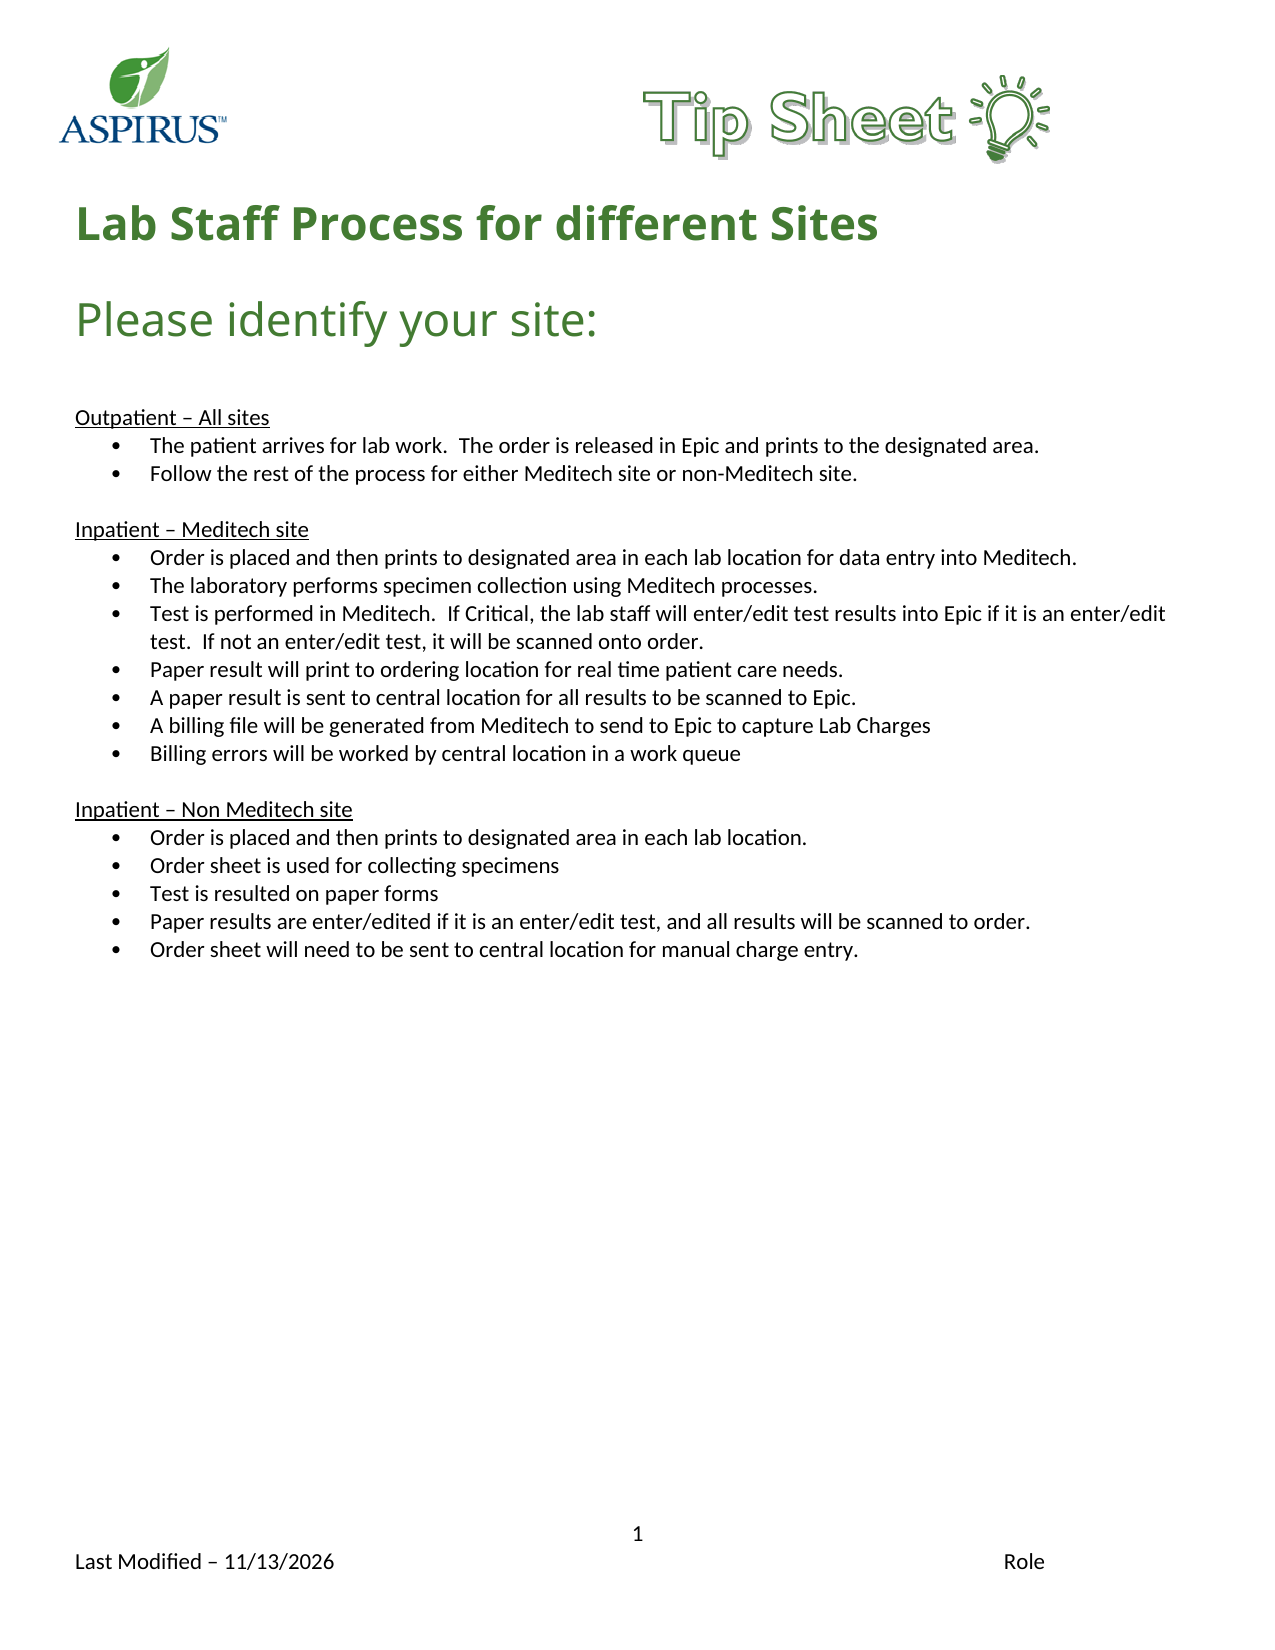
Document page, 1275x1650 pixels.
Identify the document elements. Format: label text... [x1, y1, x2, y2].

list Paper results are enter/edited if it is an enter/edit test, and all results will be scanned to order. [112, 907, 1200, 935]
list Order sheet will need to be sent to central location for manual charge entry. [112, 935, 1200, 963]
text Inpatient – Meditech site [75, 515, 1200, 543]
list The patient arrives for lab work. The order is released in Epic and prints to the designated area. [112, 431, 1200, 459]
picture [47, 43, 183, 150]
list Test is resulted on paper forms [112, 879, 1200, 907]
list Billing errors will be worked by central location in a work queue [112, 739, 1200, 767]
text Please identify your site: [75, 287, 1200, 350]
list A paper result is sent to central location for all results to be scanned to Epic. [112, 683, 1200, 711]
list Order is placed and then prints to designated area in each lab location for data entry into Meditech. [112, 543, 1200, 571]
list Order is placed and then prints to designated area in each lab location. [112, 823, 1200, 851]
list Paper result will print to ordering location for real time patient care needs. [112, 655, 1200, 683]
list Test is performed in Meditech. If Critical, the lab staff will enter/edit test results into Epic if it is an enter/edit test. If not an enter/edit test, it will be scanned onto order. [112, 599, 1200, 655]
text Lab Staff Process for different Sites [75, 192, 1200, 254]
list Follow the rest of the process for either Meditech site or non-Meditech site. [112, 459, 1200, 487]
list A billing file will be generated from Meditech to send to Epic to capture Lab Charges [112, 711, 1200, 739]
text Inpatient – Non Meditech site [75, 795, 1200, 823]
list The laboratory performs specimen collection using Meditech processes. [112, 571, 1200, 599]
picture [643, 75, 1050, 164]
list Order sheet is used for collecting specimens [112, 851, 1200, 879]
text Outpatient – All sites [75, 403, 1200, 431]
